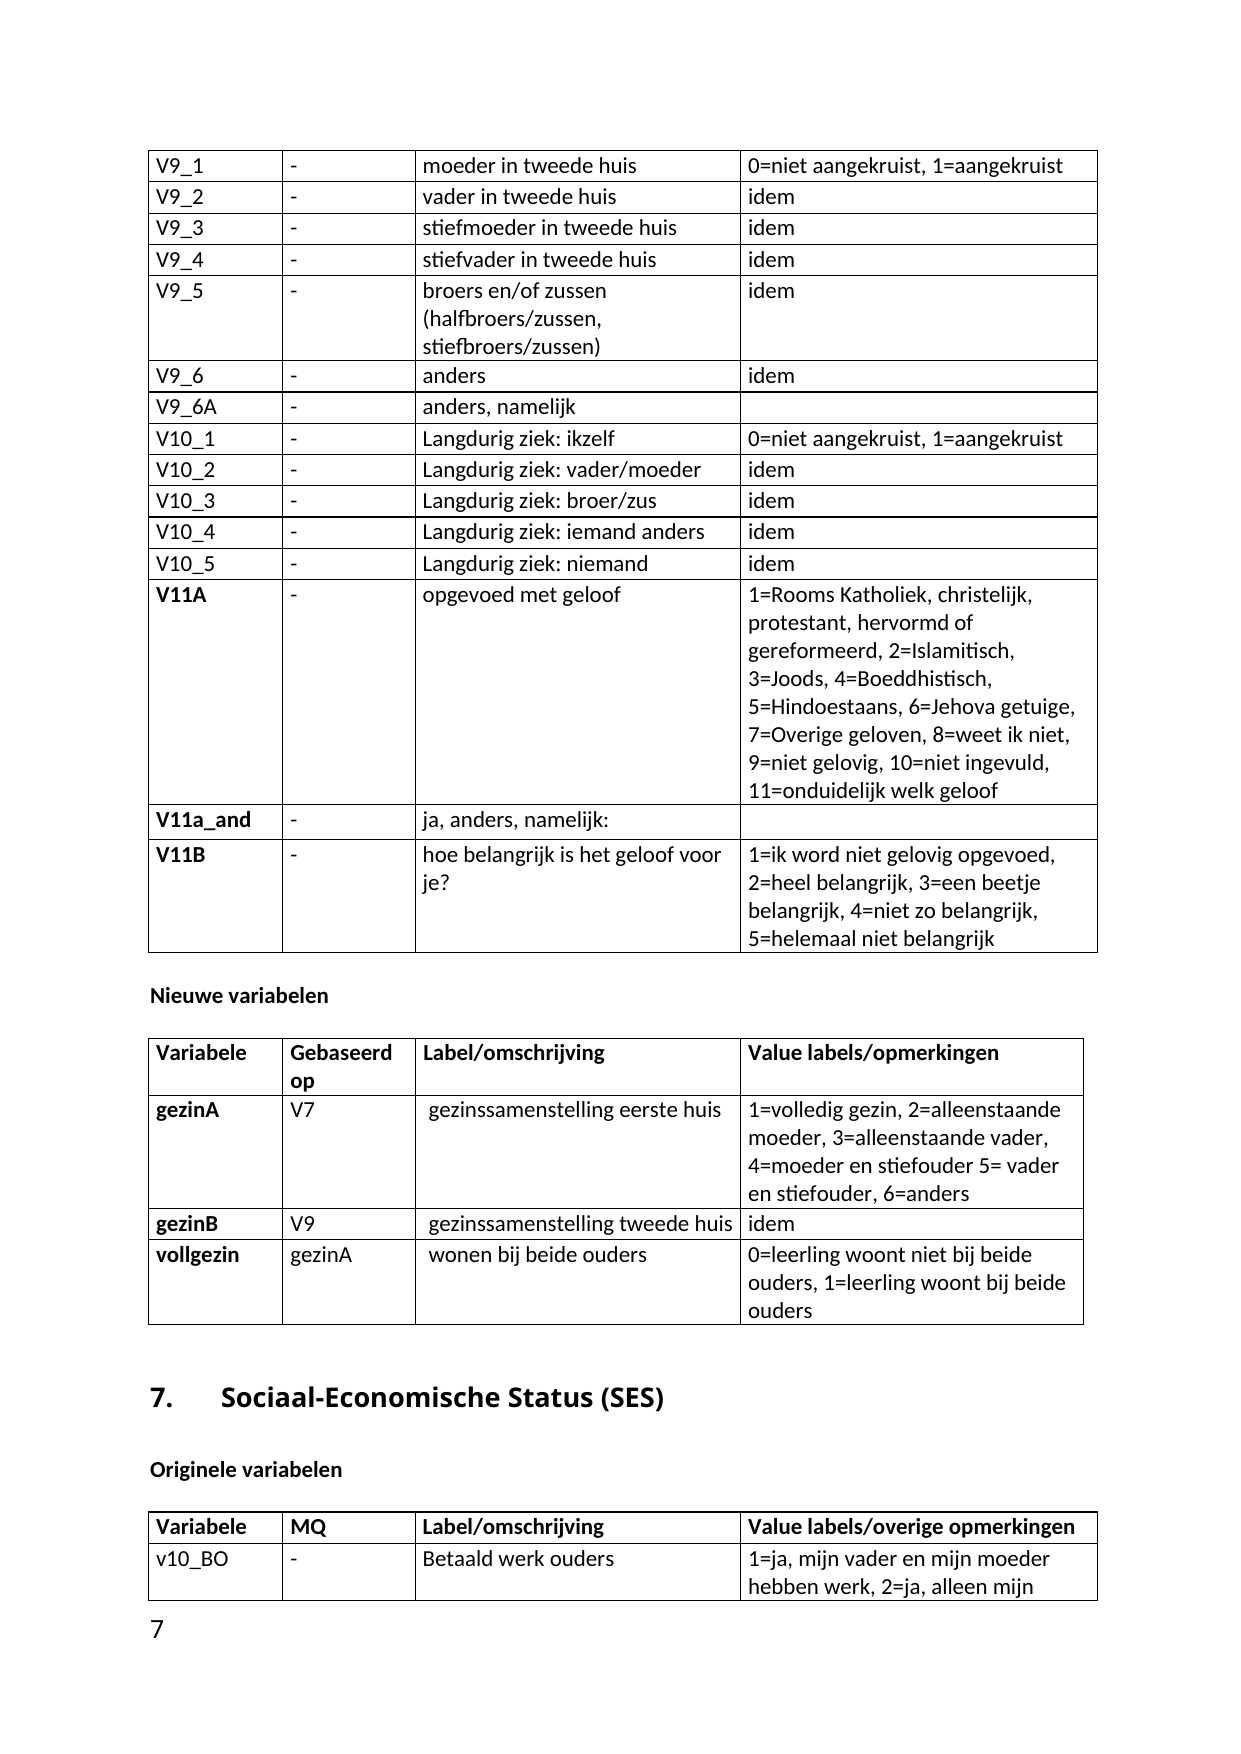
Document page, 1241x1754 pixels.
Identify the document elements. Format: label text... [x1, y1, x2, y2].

table_cell - [283, 214, 415, 244]
table_cell stiefvader in tweede huis [416, 245, 740, 275]
table_cell idem [741, 276, 1097, 360]
table_cell 1=Rooms Katholiek, christelijk, protestant, hervormd of gereformeerd, 2=Islamitisch, 3=Joods, 4=Boeddhistisch, 5=Hindoestaans, 6=Jehova getuige, 7=Overige geloven, 8=weet ik niet, 9=niet gelovig, 10=niet ingevuld, 11=onduidelijk welk geloof [741, 580, 1097, 804]
table_cell stiefmoeder in tweede huis [416, 214, 740, 244]
table_cell V11a_and [149, 805, 282, 839]
table_cell moeder in tweede huis [416, 151, 740, 181]
table_cell - [283, 805, 415, 839]
table_cell idem [741, 245, 1097, 275]
table_cell V9_2 [149, 182, 282, 212]
table_header Label/omschrijving [416, 1513, 740, 1543]
table_cell V9 [283, 1209, 415, 1239]
table_cell V9_1 [149, 151, 282, 181]
table_cell Langdurig ziek: ikzelf [416, 424, 740, 454]
table_cell V10_4 [149, 518, 282, 548]
table_cell - [283, 580, 415, 804]
table_cell V10_2 [149, 455, 282, 485]
subtitle Sociaal-Economische Status (SES) [150, 1378, 1090, 1415]
table_header Gebaseerd op [283, 1039, 415, 1094]
table_cell anders [416, 361, 740, 391]
table_cell idem [741, 361, 1097, 391]
table_cell idem [741, 1209, 1083, 1239]
table_cell 0=niet aangekruist, 1=aangekruist [741, 424, 1097, 454]
table_cell 0=leerling woont niet bij beide ouders, 1=leerling woont bij beide ouders [741, 1240, 1083, 1324]
table_cell [741, 393, 1097, 423]
table_cell broers en/of zussen (halfbroers/zussen, stiefbroers/zussen) [416, 276, 740, 360]
table_cell 1=ik word niet gelovig opgevoed, 2=heel belangrijk, 3=een beetje belangrijk, 4=niet zo belangrijk, 5=helemaal niet belangrijk [741, 840, 1097, 952]
table_cell gezinssamenstelling eerste huis [416, 1096, 740, 1208]
table_cell 0=niet aangekruist, 1=aangekruist [741, 151, 1097, 181]
table_cell idem [741, 518, 1097, 548]
table_cell opgevoed met geloof [416, 580, 740, 804]
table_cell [741, 1544, 1097, 1600]
table_cell wonen bij beide ouders [416, 1240, 740, 1324]
table_cell ja, anders, namelijk: [416, 805, 740, 839]
table_header MQ [283, 1513, 415, 1543]
table_header Variabele [149, 1513, 282, 1543]
text Nieuwe variabelen [150, 981, 1090, 1009]
table_cell - [283, 151, 415, 181]
table_cell idem [741, 182, 1097, 212]
table_cell idem [741, 549, 1097, 579]
table_cell V9_6 [149, 361, 282, 391]
table_cell Langdurig ziek: niemand [416, 549, 740, 579]
table_cell hoe belangrijk is het geloof voor je? [416, 840, 740, 952]
table_cell - [283, 840, 415, 952]
table_header Label/omschrijving [416, 1039, 740, 1094]
table_cell 1=volledig gezin, 2=alleenstaande moeder, 3=alleenstaande vader, 4=moeder en stiefouder 5= vader en stiefouder, 6=anders [741, 1096, 1083, 1208]
table_cell - [283, 455, 415, 485]
table_header Value labels/overige opmerkingen [741, 1513, 1097, 1543]
table_cell Betaald werk ouders [416, 1544, 740, 1600]
table_cell V9_4 [149, 245, 282, 275]
table_cell - [283, 276, 415, 360]
table_header Variabele [149, 1039, 282, 1094]
table_cell v10_BO [149, 1544, 282, 1600]
table_cell V11B [149, 840, 282, 952]
table_cell - [283, 424, 415, 454]
table_cell idem [741, 214, 1097, 244]
table_cell gezinA [149, 1096, 282, 1208]
table_cell - [283, 393, 415, 423]
table_cell - [283, 518, 415, 548]
table_cell V10_1 [149, 424, 282, 454]
table_cell vader in tweede huis [416, 182, 740, 212]
table_cell V9_3 [149, 214, 282, 244]
table_cell V10_5 [149, 549, 282, 579]
table_cell - [283, 1544, 415, 1600]
table_cell V9_6A [149, 393, 282, 423]
table_cell - [283, 182, 415, 212]
table_cell gezinA [283, 1240, 415, 1324]
table_cell - [283, 549, 415, 579]
table_cell Langdurig ziek: broer/zus [416, 486, 740, 516]
table_cell V7 [283, 1096, 415, 1208]
table_cell [741, 805, 1097, 839]
text Originele variabelen [150, 1455, 1090, 1483]
table_cell - [283, 361, 415, 391]
table_cell - [283, 245, 415, 275]
table_cell Langdurig ziek: iemand anders [416, 518, 740, 548]
table_cell V9_5 [149, 276, 282, 360]
table_cell anders, namelijk [416, 393, 740, 423]
table_cell V11A [149, 580, 282, 804]
table_cell gezinssamenstelling tweede huis [416, 1209, 740, 1239]
table_cell Langdurig ziek: vader/moeder [416, 455, 740, 485]
table_header Value labels/opmerkingen [741, 1039, 1083, 1094]
table_cell idem [741, 486, 1097, 516]
table_cell V10_3 [149, 486, 282, 516]
table_cell gezinB [149, 1209, 282, 1239]
table_cell - [283, 486, 415, 516]
table_cell vollgezin [149, 1240, 282, 1324]
table_cell idem [741, 455, 1097, 485]
